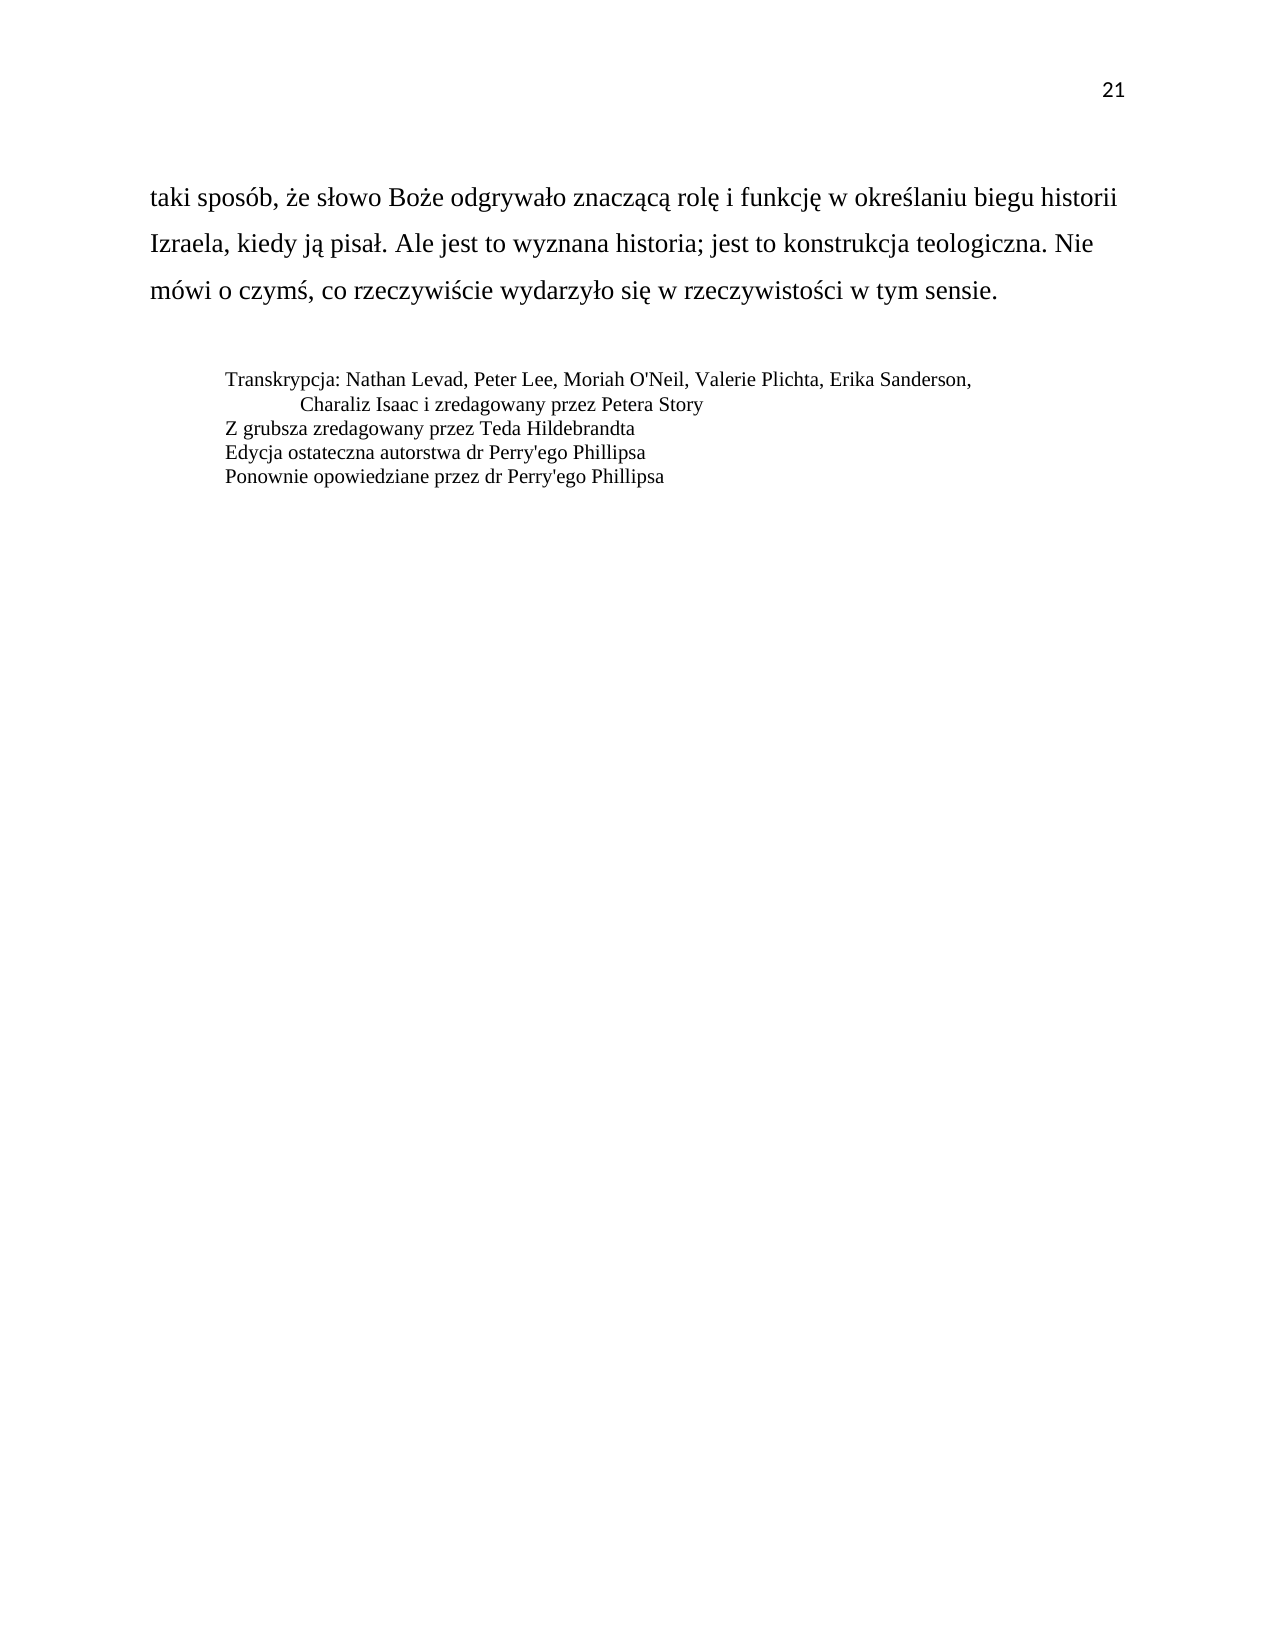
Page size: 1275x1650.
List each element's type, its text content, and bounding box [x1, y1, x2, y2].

text Transkrypcja: Nathan Levad, Peter Lee, Moriah O'Neil, Valerie Plichta, Erika Sanderson, Charaliz Isaac i zredagowany przez Petera Story Z grubsza zredagowany przez Teda Hildebrandta Edycja ostateczna autorstwa dr Perry'ego Phillipsa Ponownie opowiedziane przez dr Perry'ego Phillipsa [150, 367, 1125, 516]
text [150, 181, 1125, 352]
